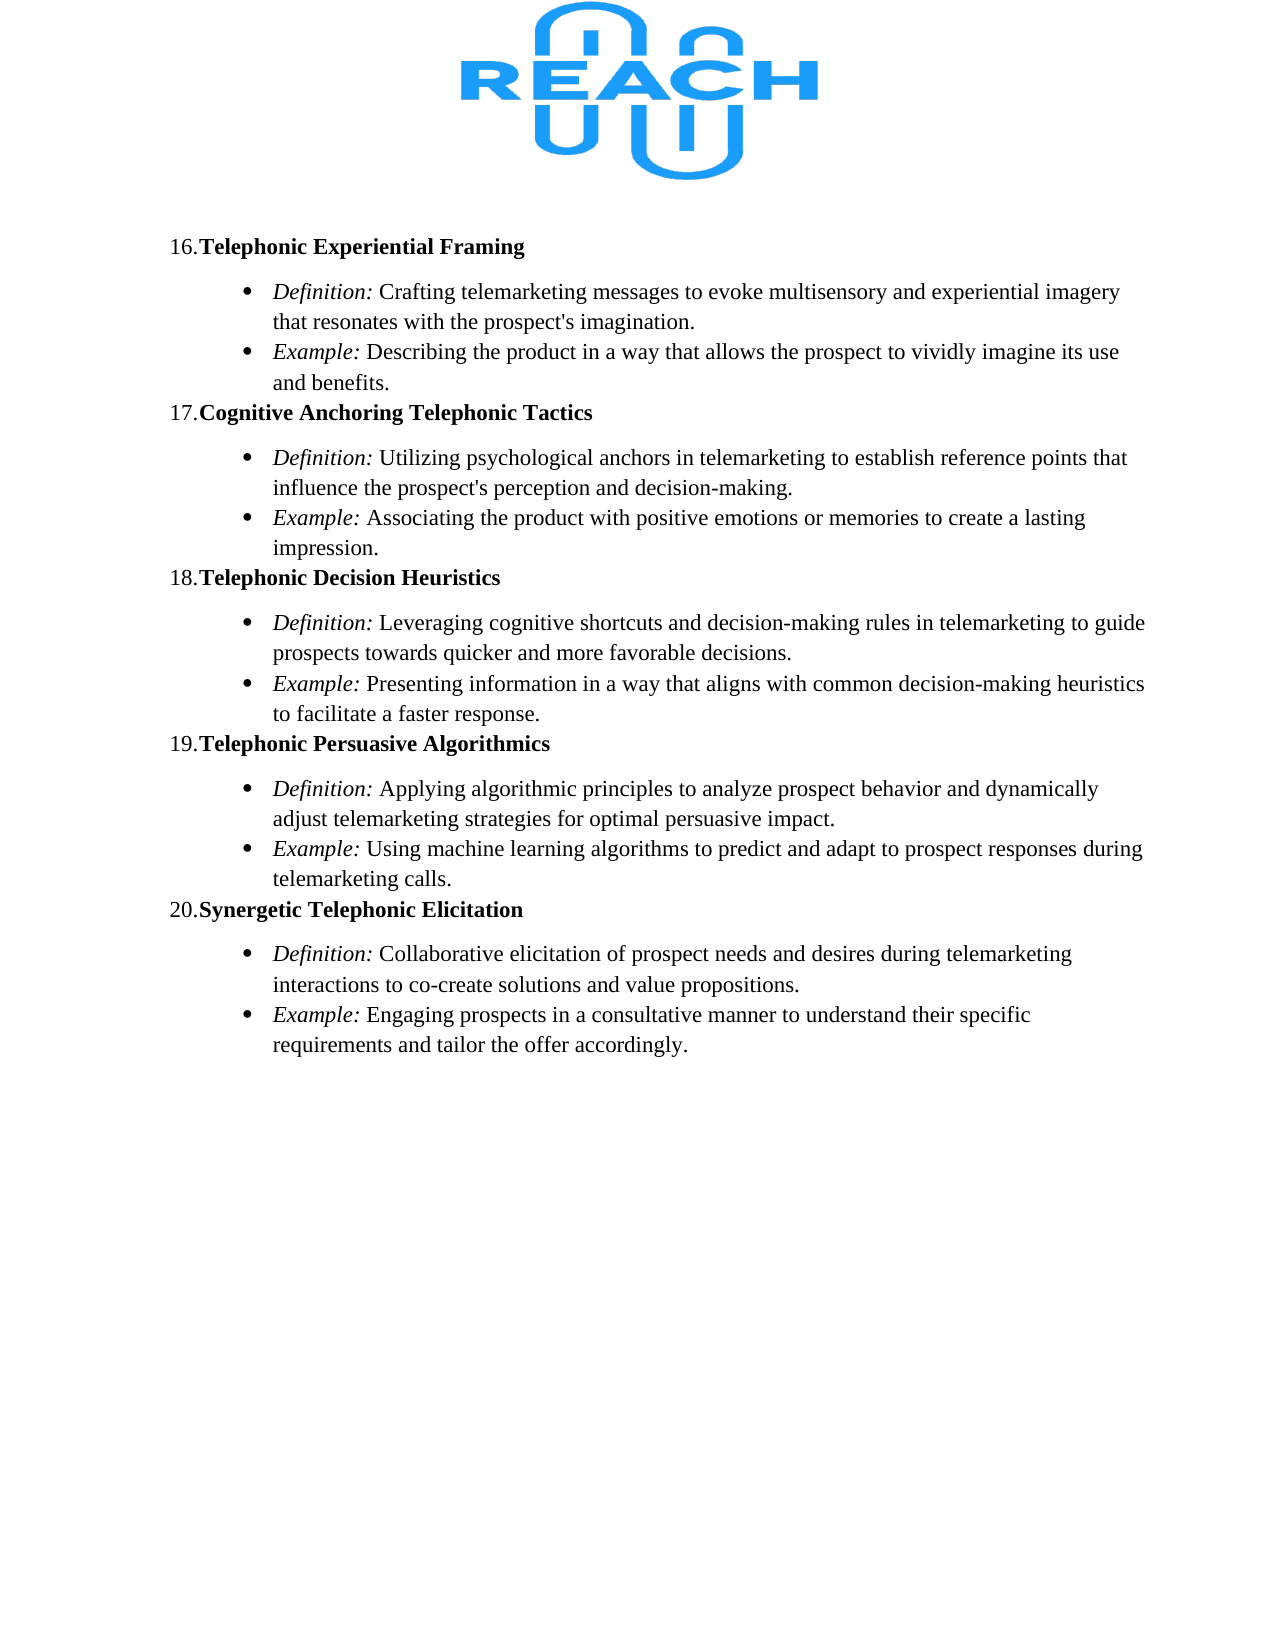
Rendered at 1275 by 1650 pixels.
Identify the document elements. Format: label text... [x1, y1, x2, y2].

list Example: Associating the product with positive emotions or memories to create a lasting impression. [243, 504, 1150, 561]
list Definition: Leveraging cognitive shortcuts and decision-making rules in telemarketing to guide prospects towards quicker and more favorable decisions. [243, 609, 1150, 666]
list Definition: Collaborative elicitation of prospect needs and desires during telemarketing interactions to co-create solutions and value propositions. [243, 940, 1150, 997]
list Example: Engaging prospects in a consultative manner to understand their specific requirements and tailor the offer accordingly. [243, 1001, 1150, 1057]
list Synergetic Telephonic Elicitation [169, 896, 1150, 922]
list Definition: Crafting telemarketing messages to evoke multisensory and experiential imagery that resonates with the prospect's imagination. [243, 278, 1150, 334]
list Telephonic Decision Heuristics [169, 564, 1150, 591]
list Definition: Utilizing psychological anchors in telemarketing to establish reference points that influence the prospect's perception and decision-making. [243, 443, 1150, 500]
list Example: Using machine learning algorithms to predict and adapt to prospect responses during telemarketing calls. [243, 835, 1150, 892]
list Example: Describing the product in a way that allows the prospect to vividly imagine its use and benefits. [243, 338, 1150, 395]
list Cognitive Anchoring Telephonic Tactics [169, 399, 1150, 425]
list Telephonic Persuasive Algorithmics [169, 730, 1150, 756]
list Example: Presenting information in a way that aligns with common decision-making heuristics to facilitate a faster response. [243, 669, 1150, 726]
list Definition: Applying algorithmic principles to analyze prospect behavior and dynamically adjust telemarketing strategies for optimal persuasive impact. [243, 775, 1150, 831]
list Telephonic Experiential Framing [169, 233, 1150, 259]
picture [405, 0, 868, 184]
